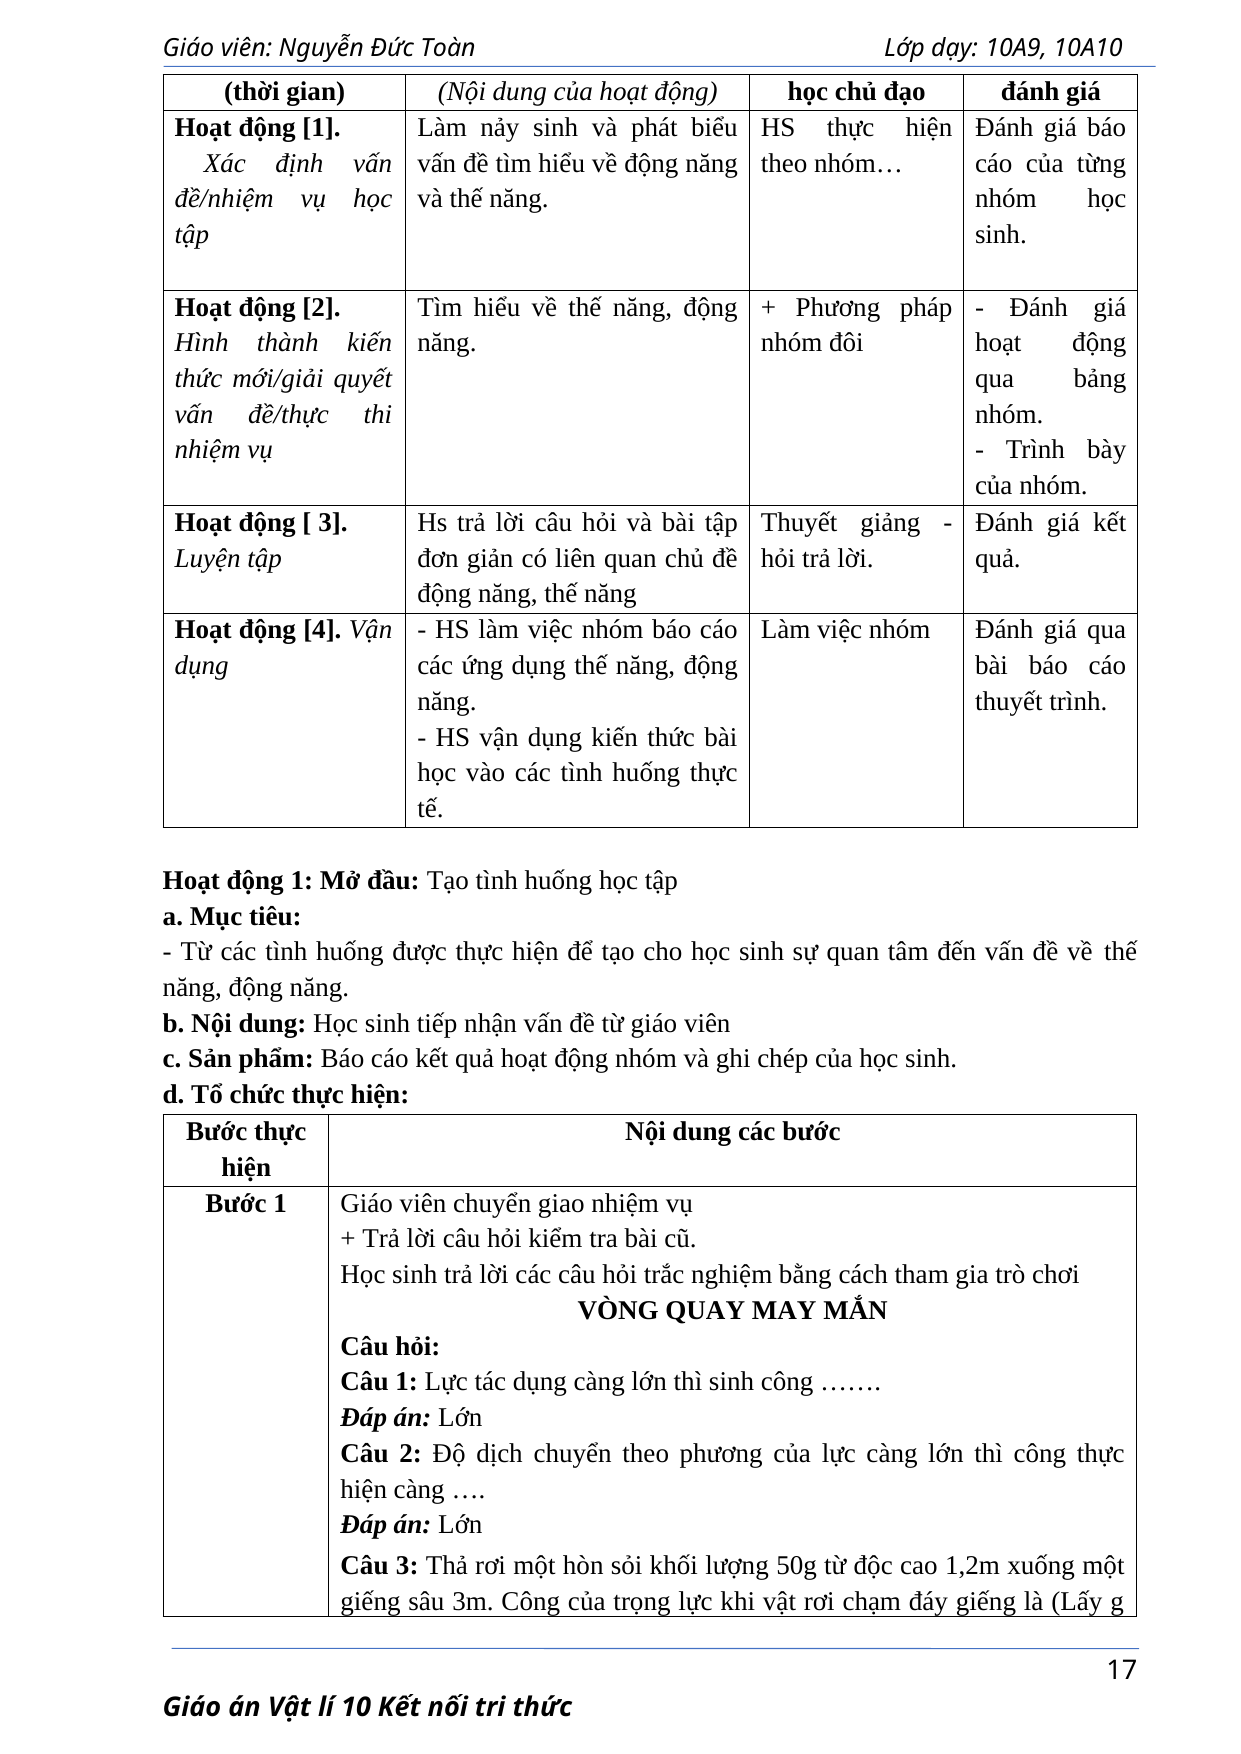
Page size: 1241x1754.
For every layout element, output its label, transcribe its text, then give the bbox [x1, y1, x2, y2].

table_cell Hoạt động [4]. Vận dụng [164, 614, 405, 827]
text c. Sản phẩm: Báo cáo kết quả hoạt động nhóm và ghi chép của học sinh. [162, 1043, 1137, 1074]
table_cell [329, 1187, 1136, 1616]
text d. Tổ chức thực hiện: [162, 1078, 1137, 1109]
table_header Phương án đánh giá [964, 75, 1137, 110]
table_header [406, 75, 749, 110]
text b. Nội dung: Học sinh tiếp nhận vấn đề từ giáo viên [162, 1007, 1137, 1038]
table_cell + Phương pháp nhóm đôi [750, 291, 963, 505]
table_cell Hs trả lời câu hỏi và bài tập đơn giản có liên quan chủ đề động năng, thế năng [406, 506, 749, 612]
table_cell Đánh giá kết quả. [964, 506, 1137, 612]
table_cell Hoạt động [2]. Hình thành kiến thức mới/giải quyết vấn đề/thực thi nhiệm vụ [164, 291, 405, 505]
table_header Bước thực hiện [164, 1115, 328, 1186]
text a. Mục tiêu: [162, 900, 1137, 931]
table_cell Bước 1 [164, 1187, 328, 1616]
table_cell - HS làm việc nhóm báo cáo các ứng dụng thế năng, động năng. - HS vận dụng kiến thức bài học vào các tình huống thực tế. [406, 614, 749, 827]
text - Từ các tình huống được thực hiện để tạo cho học sinh sự quan tâm đến vấn đề về thế năng, động năng. [162, 935, 1137, 1002]
table_cell Hoạt động [1]. Xác định vấn đề/nhiệm vụ học tập [164, 111, 405, 289]
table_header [164, 75, 405, 110]
table_cell Làm nảy sinh và phát biểu vấn đề tìm hiểu về động năng và thế năng. [406, 111, 749, 289]
table_cell Hoạt động [ 3]. Luyện tập [164, 506, 405, 612]
table_header Nội dung các bước [329, 1115, 1136, 1186]
table_cell Tìm hiểu về thế năng, động năng. [406, 291, 749, 505]
text Hoạt động 1: Mở đầu: Tạo tình huống học tập [162, 864, 1137, 895]
table_cell Đánh giá báo cáo của từng nhóm học sinh. [964, 111, 1137, 289]
table_cell HS thực hiện theo nhóm… [750, 111, 963, 289]
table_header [750, 75, 963, 110]
table_cell Đánh giá qua bài báo cáo thuyết trình. [964, 614, 1137, 827]
table_cell Làm việc nhóm [750, 614, 963, 827]
table_cell - Đánh giá hoạt động qua bảng nhóm. - Trình bày của nhóm. [964, 291, 1137, 505]
table_cell Thuyết giảng - hỏi trả lời. [750, 506, 963, 612]
